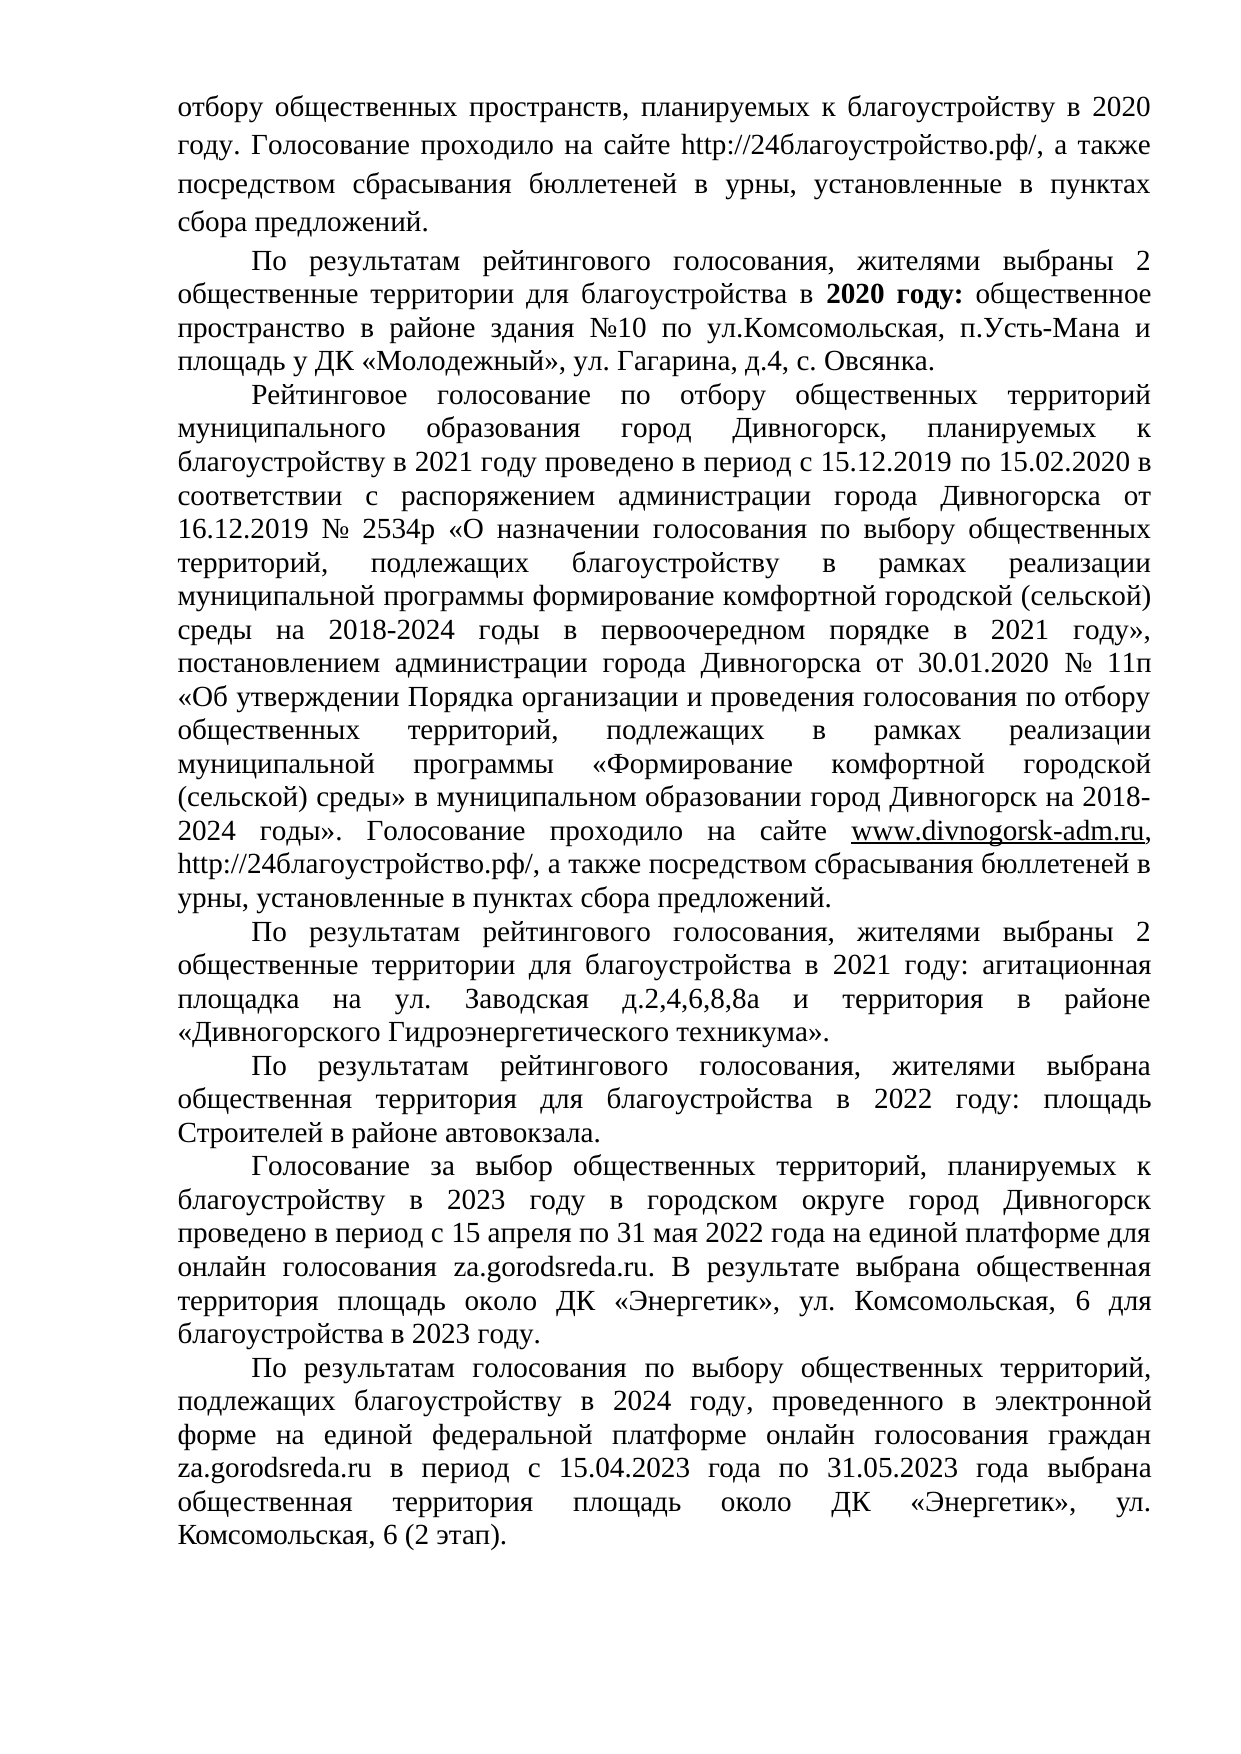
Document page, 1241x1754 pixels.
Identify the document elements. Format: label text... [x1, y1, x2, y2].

text По результатам рейтингового голосования, жителями выбраны 2 общественные территории для благоустройства в 2020 году: общественное пространство в районе здания №10 по ул.Комсомольская, п.Усть-Мана и площадь у ДК «Молодежный», ул. Гагарина, д.4, с. Овсянка. [177, 243, 1152, 377]
text Голосование за выбор общественных территорий, планируемых к благоустройству в 2023 году в городском округе город Дивногорск проведено в период с 15 апреля по 31 мая 2022 года на единой платформе для онлайн голосования za.gorodsreda.ru. В результате выбрана общественная территория площадь около ДК «Энергетик», ул. Комсомольская, 6 для благоустройства в 2023 году. [177, 1148, 1152, 1350]
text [177, 89, 1152, 238]
text Рейтинговое голосование по отбору общественных территорий муниципального образования город Дивногорск, планируемых к благоустройству в 2021 году проведено в период с 15.12.2019 по 15.02.2020 в соответствии с распоряжением администрации города Дивногорска от 16.12.2019 № 2534р «О назначении голосования по выбору общественных территорий, подлежащих благоустройству в рамках реализации муниципальной программы формирование комфортной городской (сельской) среды на 2018-2024 годы в первоочередном порядке в 2021 году», постановлением администрации города Дивногорска от 30.01.2020 № 11п «Об утверждении Порядка организации и проведения голосования по отбору общественных территорий, подлежащих в рамках реализации муниципальной программы «Формирование комфортной городской (сельской) среды» в муниципальном образовании город Дивногорск на 2018-2024 годы». Голосование проходило на сайте www.divnogorsk-adm.ru, http://24благоустройство.рф/, а также посредством сбрасывания бюллетеней в урны, установленные в пунктах сбора предложений. [177, 377, 1152, 914]
text По результатам рейтингового голосования, жителями выбраны 2 общественные территории для благоустройства в 2021 году: агитационная площадка на ул. Заводская д.2,4,6,8,8а и территория в районе «Дивногорского Гидроэнергетического техникума». [177, 914, 1152, 1048]
text По результатам рейтингового голосования, жителями выбрана общественная территория для благоустройства в 2022 году: площадь Строителей в районе автовокзала. [177, 1048, 1152, 1148]
text По результатам голосования по выбору общественных территорий, подлежащих благоустройству в 2024 году, проведенного в электронной форме на единой федеральной платформе онлайн голосования граждан za.gorodsreda.ru в период с 15.04.2023 года по 31.05.2023 года выбрана общественная территория площадь около ДК «Энергетик», ул. Комсомольская, 6 (2 этап). [177, 1350, 1152, 1551]
